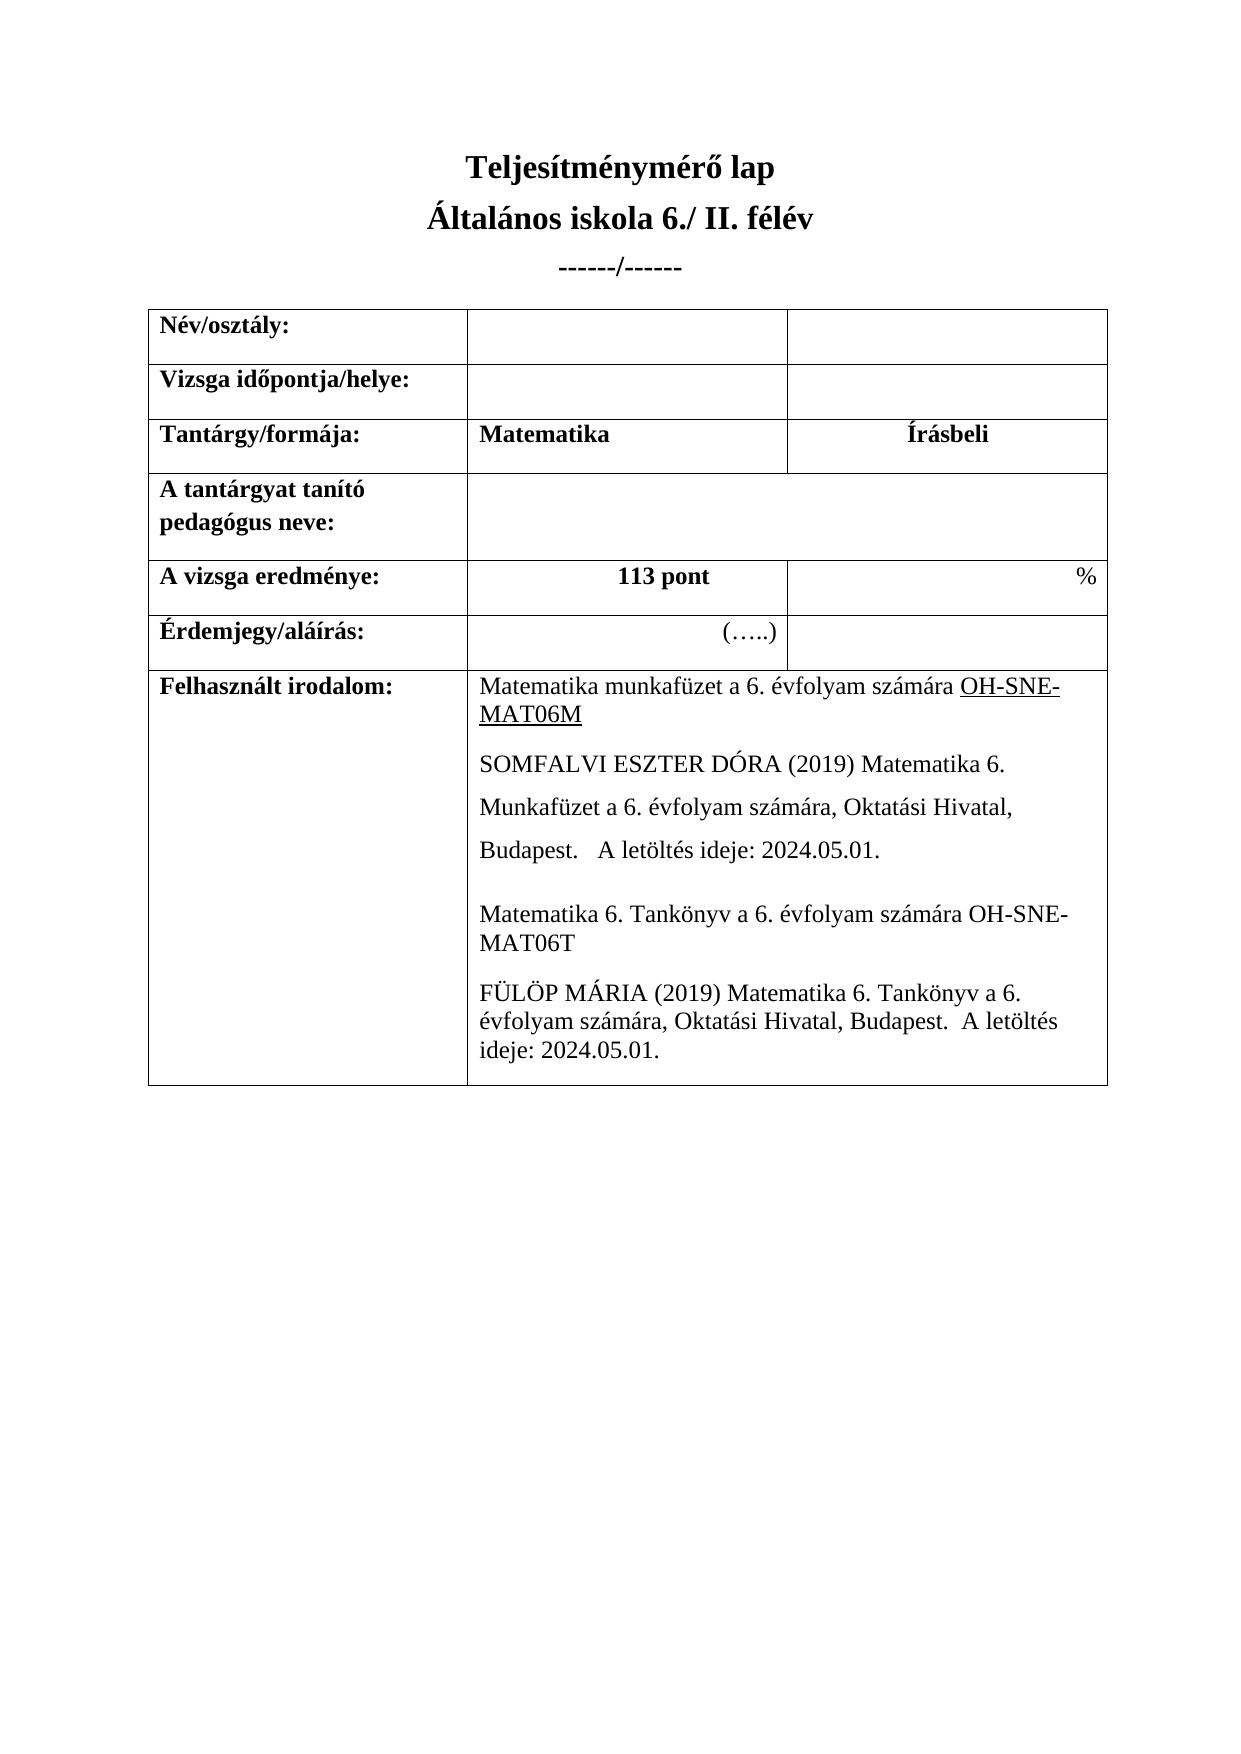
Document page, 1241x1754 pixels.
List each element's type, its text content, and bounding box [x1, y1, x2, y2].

title Általános iskola 6./ II. félév [148, 198, 1093, 237]
table_cell Érdemjegy/aláírás: [149, 616, 467, 670]
table_header Név/osztály: [149, 310, 467, 363]
table_cell Írásbeli [788, 420, 1107, 473]
table_cell [468, 365, 787, 418]
table_cell Felhasznált irodalom: [149, 671, 467, 1085]
table_cell Tantárgy/formája: [149, 420, 467, 473]
table_cell Vizsga időpontja/helye: [149, 365, 467, 418]
table_cell A tantárgyat tanító pedagógus neve: [149, 474, 467, 560]
table_cell 113 pont [468, 561, 787, 615]
table_cell [468, 474, 1107, 560]
title Teljesítménymérő lap [148, 148, 1093, 186]
table_cell A vizsga eredménye: [149, 561, 467, 615]
table_cell Matematika munkafüzet a 6. évfolyam számára OH-SNE-MAT06M SOMFALVI ESZTER DÓRA (2019) Matematika 6. Munkafüzet a 6. évfolyam számára, Oktatási Hivatal, Budapest. A letöltés ideje: 2024.05.01. Matematika 6. Tankönyv a 6. évfolyam számára OH-SNE-MAT06T FÜLÖP MÁRIA (2019) Matematika 6. Tankönyv a 6. évfolyam számára, Oktatási Hivatal, Budapest. A letöltés ideje: 2024.05.01. [468, 671, 1107, 1085]
table_header [788, 310, 1107, 363]
text ------/------ [148, 249, 1093, 283]
table_cell (…..) [468, 616, 787, 670]
table_header [468, 310, 787, 363]
table_cell [788, 365, 1107, 418]
table_cell Matematika [468, 420, 787, 473]
table_cell % [788, 561, 1107, 615]
table_cell [788, 616, 1107, 670]
